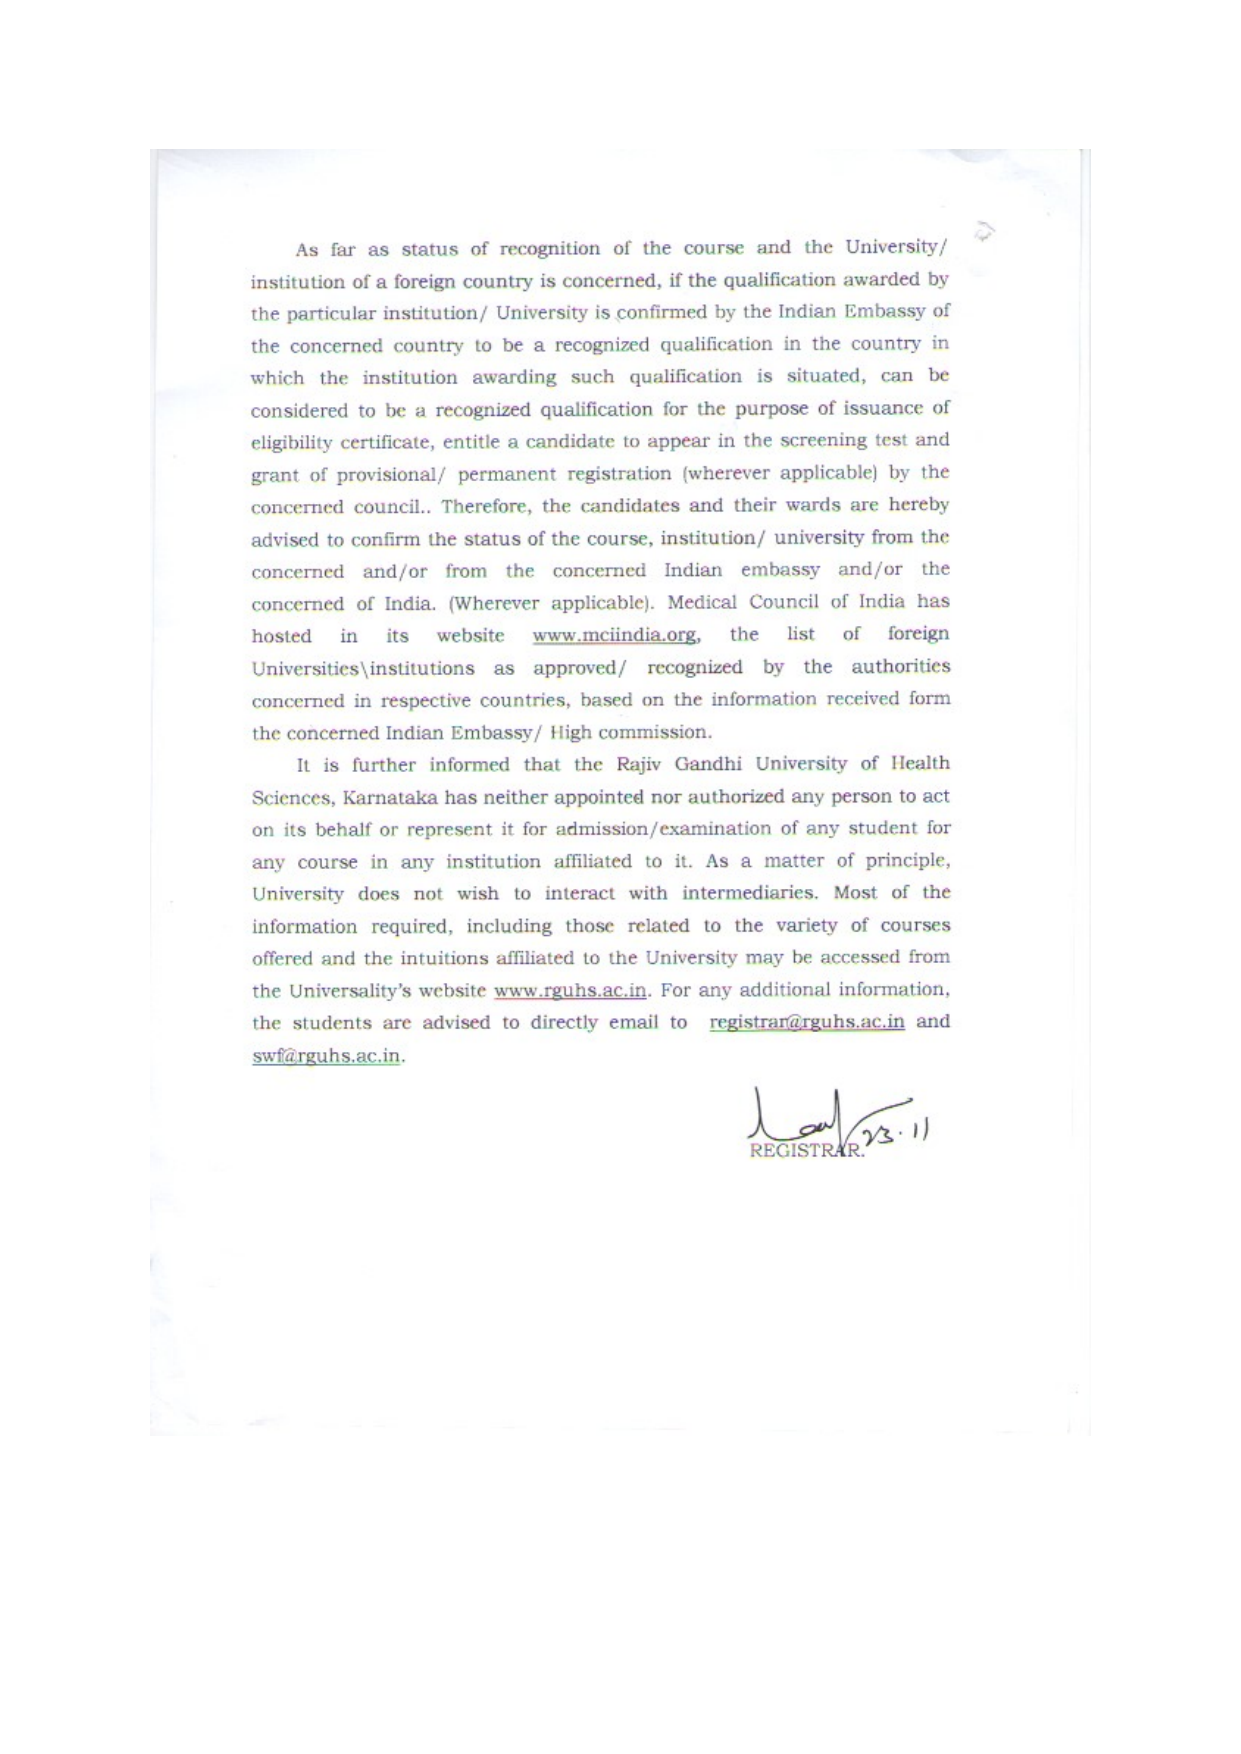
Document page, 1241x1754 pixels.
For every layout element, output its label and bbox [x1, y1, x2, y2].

picture [150, 149, 1091, 1436]
